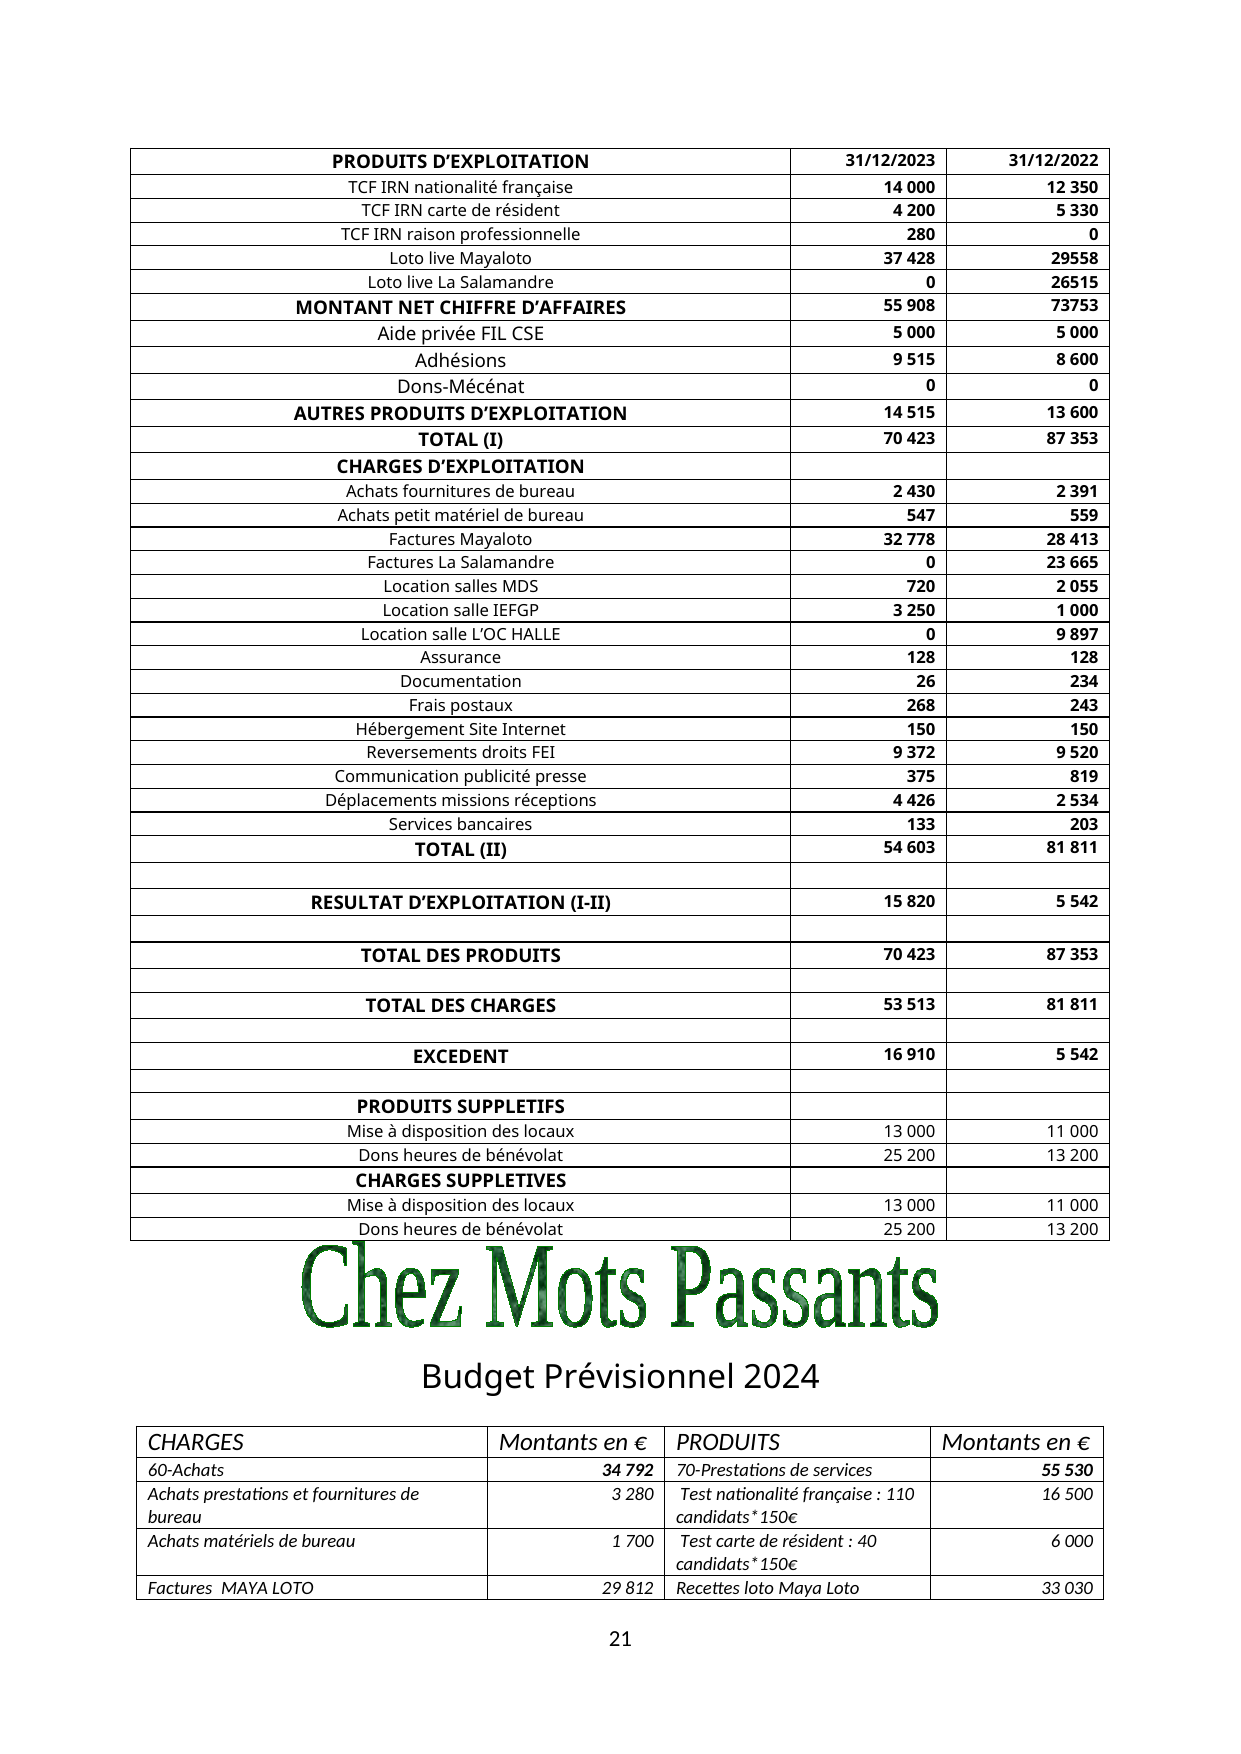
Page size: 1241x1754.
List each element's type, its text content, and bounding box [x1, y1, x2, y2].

table_cell [791, 453, 946, 479]
table_cell [131, 863, 790, 888]
table_cell Communication publicité presse [131, 765, 790, 788]
table_cell 70-Prestations de services [665, 1458, 930, 1481]
table_cell [947, 1168, 1109, 1193]
table_cell 70 423 [791, 943, 946, 968]
table_cell 81 811 [947, 836, 1109, 862]
table_cell 87 353 [947, 427, 1109, 452]
table_cell 133 [791, 813, 946, 835]
table_cell Dons heures de bénévolat [131, 1144, 790, 1166]
table_cell [131, 1070, 790, 1092]
table_header Montants en € [488, 1427, 664, 1457]
table_cell Assurance [131, 646, 790, 669]
table_cell 13 200 [947, 1218, 1109, 1240]
table_cell Test nationalité française : 110 candidats*150€ [665, 1482, 930, 1528]
table_cell MONTANT NET CHIFFRE D’AFFAIRES [131, 294, 790, 319]
table_cell [791, 863, 946, 888]
table_cell Adhésions [131, 347, 790, 373]
table_cell 9 515 [791, 347, 946, 373]
table_cell [947, 916, 1109, 941]
table_cell [131, 916, 790, 941]
table_header PRODUITS D’EXPLOITATION [131, 149, 790, 174]
table_cell 26515 [947, 270, 1109, 293]
table_cell Location salle L’OC HALLE [131, 623, 790, 645]
table_cell Achats fournitures de bureau [131, 480, 790, 503]
table_cell 13 600 [947, 400, 1109, 426]
table_cell 11 000 [947, 1194, 1109, 1217]
table_cell 33 030 [931, 1576, 1103, 1599]
table_cell 13 000 [791, 1194, 946, 1217]
table_cell 9 372 [791, 741, 946, 764]
picture [558, 1268, 593, 1327]
table_cell [947, 1070, 1109, 1092]
table_cell Hébergement Site Internet [131, 718, 790, 740]
table_cell 1 700 [488, 1529, 664, 1575]
table_cell 3 280 [488, 1482, 664, 1528]
table_cell 4 200 [791, 199, 946, 222]
table_cell Mise à disposition des locaux [131, 1194, 790, 1217]
table_cell 87 353 [947, 943, 1109, 968]
table_cell [947, 1093, 1109, 1119]
table_cell Déplacements missions réceptions [131, 789, 790, 811]
table_cell [131, 1019, 790, 1042]
table_cell 15 820 [791, 889, 946, 915]
table_cell 2 055 [947, 575, 1109, 598]
table_cell 29 812 [488, 1576, 664, 1599]
table_cell Factures MAYA LOTO [137, 1576, 487, 1599]
table_cell Dons-Mécénat [131, 374, 790, 399]
table_cell 16 500 [931, 1482, 1103, 1528]
table_cell 5 542 [947, 889, 1109, 915]
table_cell [947, 863, 1109, 888]
table_cell 243 [947, 694, 1109, 716]
table_cell Dons heures de bénévolat [131, 1218, 790, 1240]
table_cell 5 542 [947, 1043, 1109, 1068]
table_cell CHARGES D’EXPLOITATION [131, 453, 790, 479]
table_cell [791, 1168, 946, 1193]
table_cell Aide privée FIL CSE [131, 321, 790, 346]
table_cell 9 897 [947, 623, 1109, 645]
table_cell [791, 1019, 946, 1042]
table_cell 0 [947, 374, 1109, 399]
table_cell TOTAL (I) [131, 427, 790, 452]
table_cell [947, 969, 1109, 992]
table_header PRODUITS [665, 1427, 930, 1457]
table_cell 29558 [947, 246, 1109, 269]
table_cell 70 423 [791, 427, 946, 452]
table_cell 5 330 [947, 199, 1109, 222]
table_cell 0 [791, 623, 946, 645]
picture [888, 1258, 909, 1327]
picture [621, 1268, 645, 1327]
table_cell PRODUITS SUPPLETIFS [131, 1093, 790, 1119]
table_cell CHARGES SUPPLETIVES [131, 1168, 790, 1193]
table_cell Documentation [131, 670, 790, 693]
table_cell [791, 1070, 946, 1092]
table_cell 14 000 [791, 175, 946, 198]
picture [430, 1270, 461, 1326]
table_cell [947, 1019, 1109, 1042]
table_cell 0 [791, 551, 946, 574]
table_cell 150 [947, 718, 1109, 740]
table_cell 53 513 [791, 993, 946, 1018]
table_cell 3 250 [791, 599, 946, 621]
table_cell Achats matériels de bureau [137, 1529, 487, 1575]
table_cell 81 811 [947, 993, 1109, 1018]
text Budget Prévisionnel 2024 [148, 1352, 1093, 1398]
table_cell TOTAL DES CHARGES [131, 993, 790, 1018]
table_cell AUTRES PRODUITS D’EXPLOITATION [131, 400, 790, 426]
table_cell 25 200 [791, 1218, 946, 1240]
table_cell Factures Mayaloto [131, 528, 790, 550]
table_cell 0 [947, 223, 1109, 245]
table_cell Mise à disposition des locaux [131, 1120, 790, 1143]
table_cell 12 350 [947, 175, 1109, 198]
picture [849, 1268, 886, 1326]
table_cell 5 000 [791, 321, 946, 346]
table_cell [791, 969, 946, 992]
table_cell 0 [791, 374, 946, 399]
table_cell 11 000 [947, 1120, 1109, 1143]
table_header Montants en € [931, 1427, 1103, 1457]
table_cell 1 000 [947, 599, 1109, 621]
table_cell 203 [947, 813, 1109, 835]
table_cell 9 520 [947, 741, 1109, 764]
table_header 31/12/2023 [791, 149, 946, 174]
table_cell 375 [791, 765, 946, 788]
table_cell 73753 [947, 294, 1109, 319]
table_cell 54 603 [791, 836, 946, 862]
table_cell 819 [947, 765, 1109, 788]
picture [301, 1245, 347, 1327]
table_cell 2 391 [947, 480, 1109, 503]
table_cell 55 530 [931, 1458, 1103, 1481]
table_cell Services bancaires [131, 813, 790, 835]
table_cell 5 000 [947, 321, 1109, 346]
table_cell TCF IRN carte de résident [131, 199, 790, 222]
picture [395, 1268, 425, 1327]
table_cell 128 [947, 646, 1109, 669]
table_cell Reversements droits FEI [131, 741, 790, 764]
table_cell 2 534 [947, 789, 1109, 811]
table_cell 16 910 [791, 1043, 946, 1068]
picture [596, 1258, 616, 1327]
table_cell 4 426 [791, 789, 946, 811]
table_cell 6 000 [931, 1529, 1103, 1575]
table_cell 0 [791, 270, 946, 293]
table_cell 37 428 [791, 246, 946, 269]
picture [814, 1268, 845, 1327]
table_cell Factures La Salamandre [131, 551, 790, 574]
table_cell RESULTAT D’EXPLOITATION (I-II) [131, 889, 790, 915]
table_cell Frais postaux [131, 694, 790, 716]
table_cell [791, 1093, 946, 1119]
table_cell 13 000 [791, 1120, 946, 1143]
table_cell 268 [791, 694, 946, 716]
table_cell EXCEDENT [131, 1043, 790, 1068]
table_cell 25 200 [791, 1144, 946, 1166]
table_cell 23 665 [947, 551, 1109, 574]
table_cell 547 [791, 504, 946, 526]
table_cell 32 778 [791, 528, 946, 550]
table_cell Loto live Mayaloto [131, 246, 790, 269]
table_cell Achats prestations et fournitures de bureau [137, 1482, 487, 1528]
table_cell TOTAL DES PRODUITS [131, 943, 790, 968]
table_cell 280 [791, 223, 946, 245]
table_cell Location salle IEFGP [131, 599, 790, 621]
table_cell [947, 453, 1109, 479]
table_cell TCF IRN raison professionnelle [131, 223, 790, 245]
picture [672, 1246, 710, 1326]
table_header 31/12/2022 [947, 149, 1109, 174]
table_cell 128 [791, 646, 946, 669]
table_cell 26 [791, 670, 946, 693]
table_cell 559 [947, 504, 1109, 526]
table_cell 14 515 [791, 400, 946, 426]
table_cell Test carte de résident : 40 candidats*150€ [665, 1529, 930, 1575]
table_cell Location salles MDS [131, 575, 790, 598]
table_cell 13 200 [947, 1144, 1109, 1166]
table_cell [131, 969, 790, 992]
table_cell 8 600 [947, 347, 1109, 373]
picture [487, 1246, 552, 1326]
table_cell Achats petit matériel de bureau [131, 504, 790, 526]
picture [753, 1268, 777, 1327]
table_cell [791, 916, 946, 941]
table_cell 55 908 [791, 294, 946, 319]
table_cell TCF IRN nationalité française [131, 175, 790, 198]
picture [784, 1268, 808, 1327]
table_cell 234 [947, 670, 1109, 693]
table_cell 150 [791, 718, 946, 740]
picture [912, 1268, 937, 1327]
picture [353, 1242, 391, 1326]
table_cell TOTAL (II) [131, 836, 790, 862]
table_cell 34 792 [488, 1458, 664, 1481]
table_cell 720 [791, 575, 946, 598]
table_cell 60-Achats [137, 1458, 487, 1481]
table_cell 28 413 [947, 528, 1109, 550]
table_header CHARGES [137, 1427, 487, 1457]
table_cell Loto live La Salamandre [131, 270, 790, 293]
picture [717, 1268, 747, 1327]
table_cell Recettes loto Maya Loto [665, 1576, 930, 1599]
table_cell 2 430 [791, 480, 946, 503]
